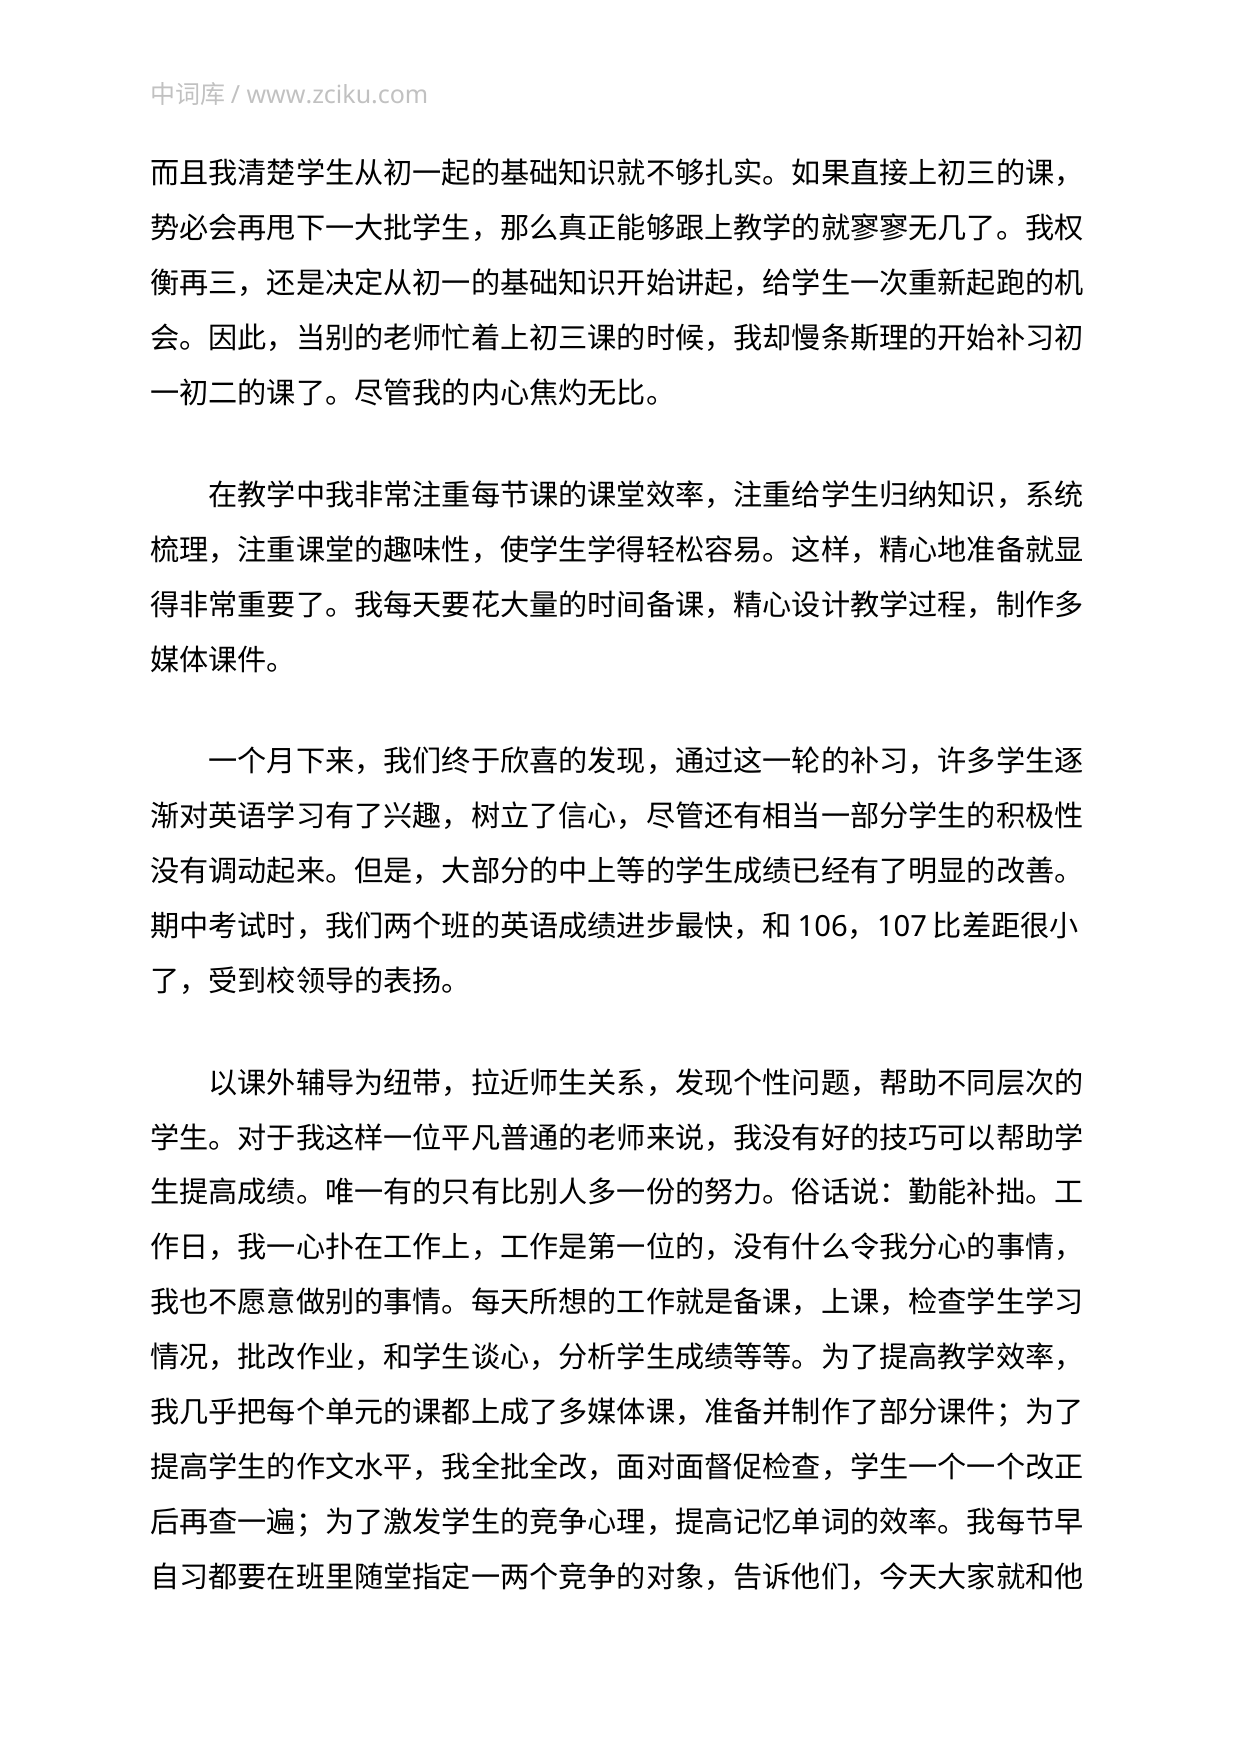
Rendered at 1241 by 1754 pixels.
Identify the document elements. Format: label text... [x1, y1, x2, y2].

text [150, 150, 1090, 412]
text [150, 1059, 1090, 1596]
text 一个月下来，我们终于欣喜的发现，通过这一轮的补习，许多学生逐渐对英语学习有了兴趣，树立了信心，尽管还有相当一部分学生的积极性没有调动起来。但是，大部分的中上等的学生成绩已经有了明显的改善。期中考试时，我们两个班的英语成绩进步最快，和106，107比差距很小了，受到校领导的表扬。 [150, 738, 1090, 1000]
text 在教学中我非常注重每节课的课堂效率，注重给学生归纳知识，系统梳理，注重课堂的趣味性，使学生学得轻松容易。这样，精心地准备就显得非常重要了。我每天要花大量的时间备课，精心设计教学过程，制作多媒体课件。 [150, 471, 1090, 678]
